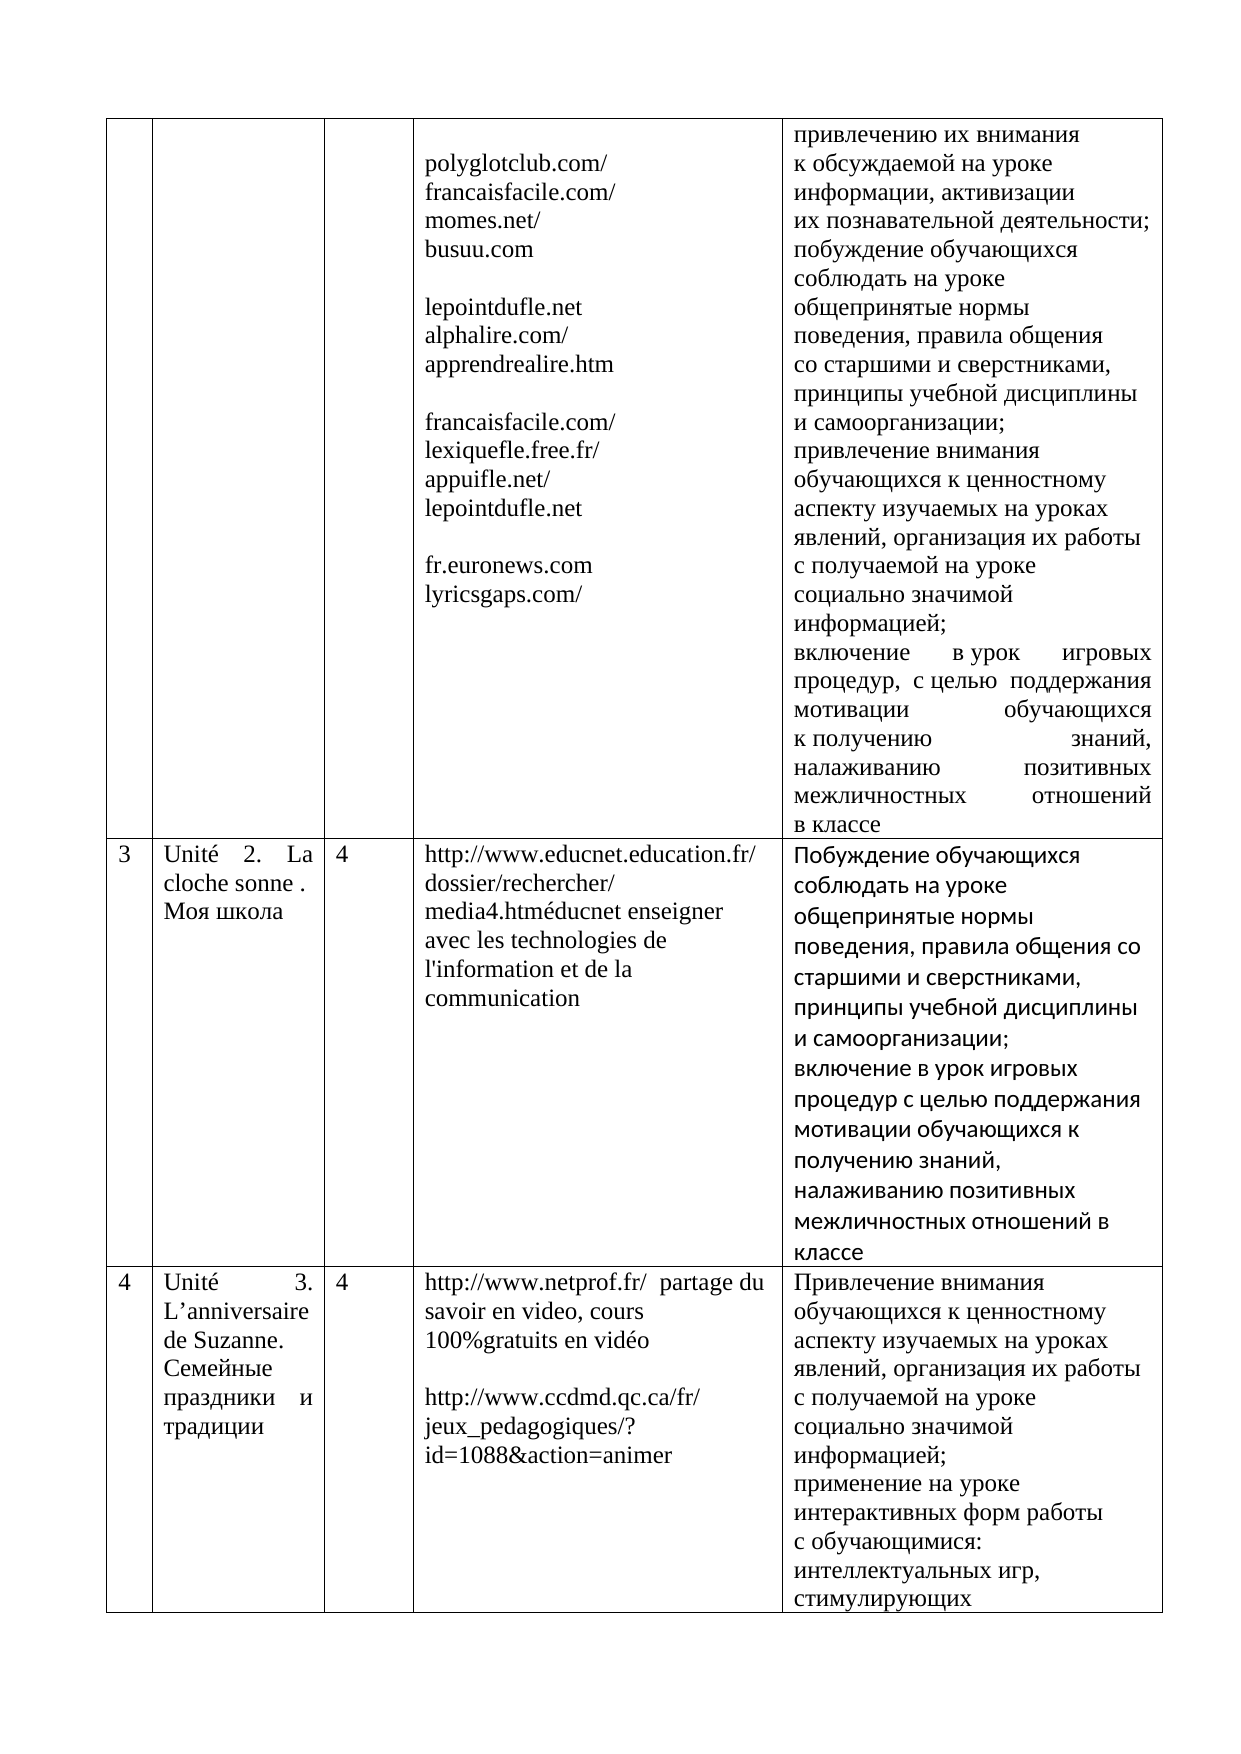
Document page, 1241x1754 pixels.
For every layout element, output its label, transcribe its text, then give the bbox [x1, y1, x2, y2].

table_cell 2 [107, 119, 152, 838]
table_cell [414, 119, 782, 838]
table_cell http://www.educnet.education.fr/dossier/rechercher/media4.htméducnet enseigner avec les technologies de l'information et de la communication [414, 839, 782, 1266]
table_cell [783, 1267, 1162, 1612]
table_cell 4 [325, 839, 413, 1266]
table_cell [153, 119, 324, 838]
table_cell 4 [107, 1267, 152, 1612]
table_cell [783, 119, 1162, 838]
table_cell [153, 1267, 324, 1612]
table_cell 3 [107, 839, 152, 1266]
table_cell 4 [325, 119, 413, 838]
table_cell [414, 1267, 782, 1612]
table_cell 4 [325, 1267, 413, 1612]
table_cell Побуждение обучающихся соблюдать на уроке общепринятые нормы поведения, правила общения со старшими и сверстниками, принципы учебной дисциплины и самоорганизации; включение в урок игровых процедур с целью поддержания мотивации обучающихся к получению знаний, налаживанию позитивных межличностных отношений в классе [783, 839, 1162, 1266]
table_cell Unité 2. La cloche sonne . Моя школа [153, 839, 324, 1266]
